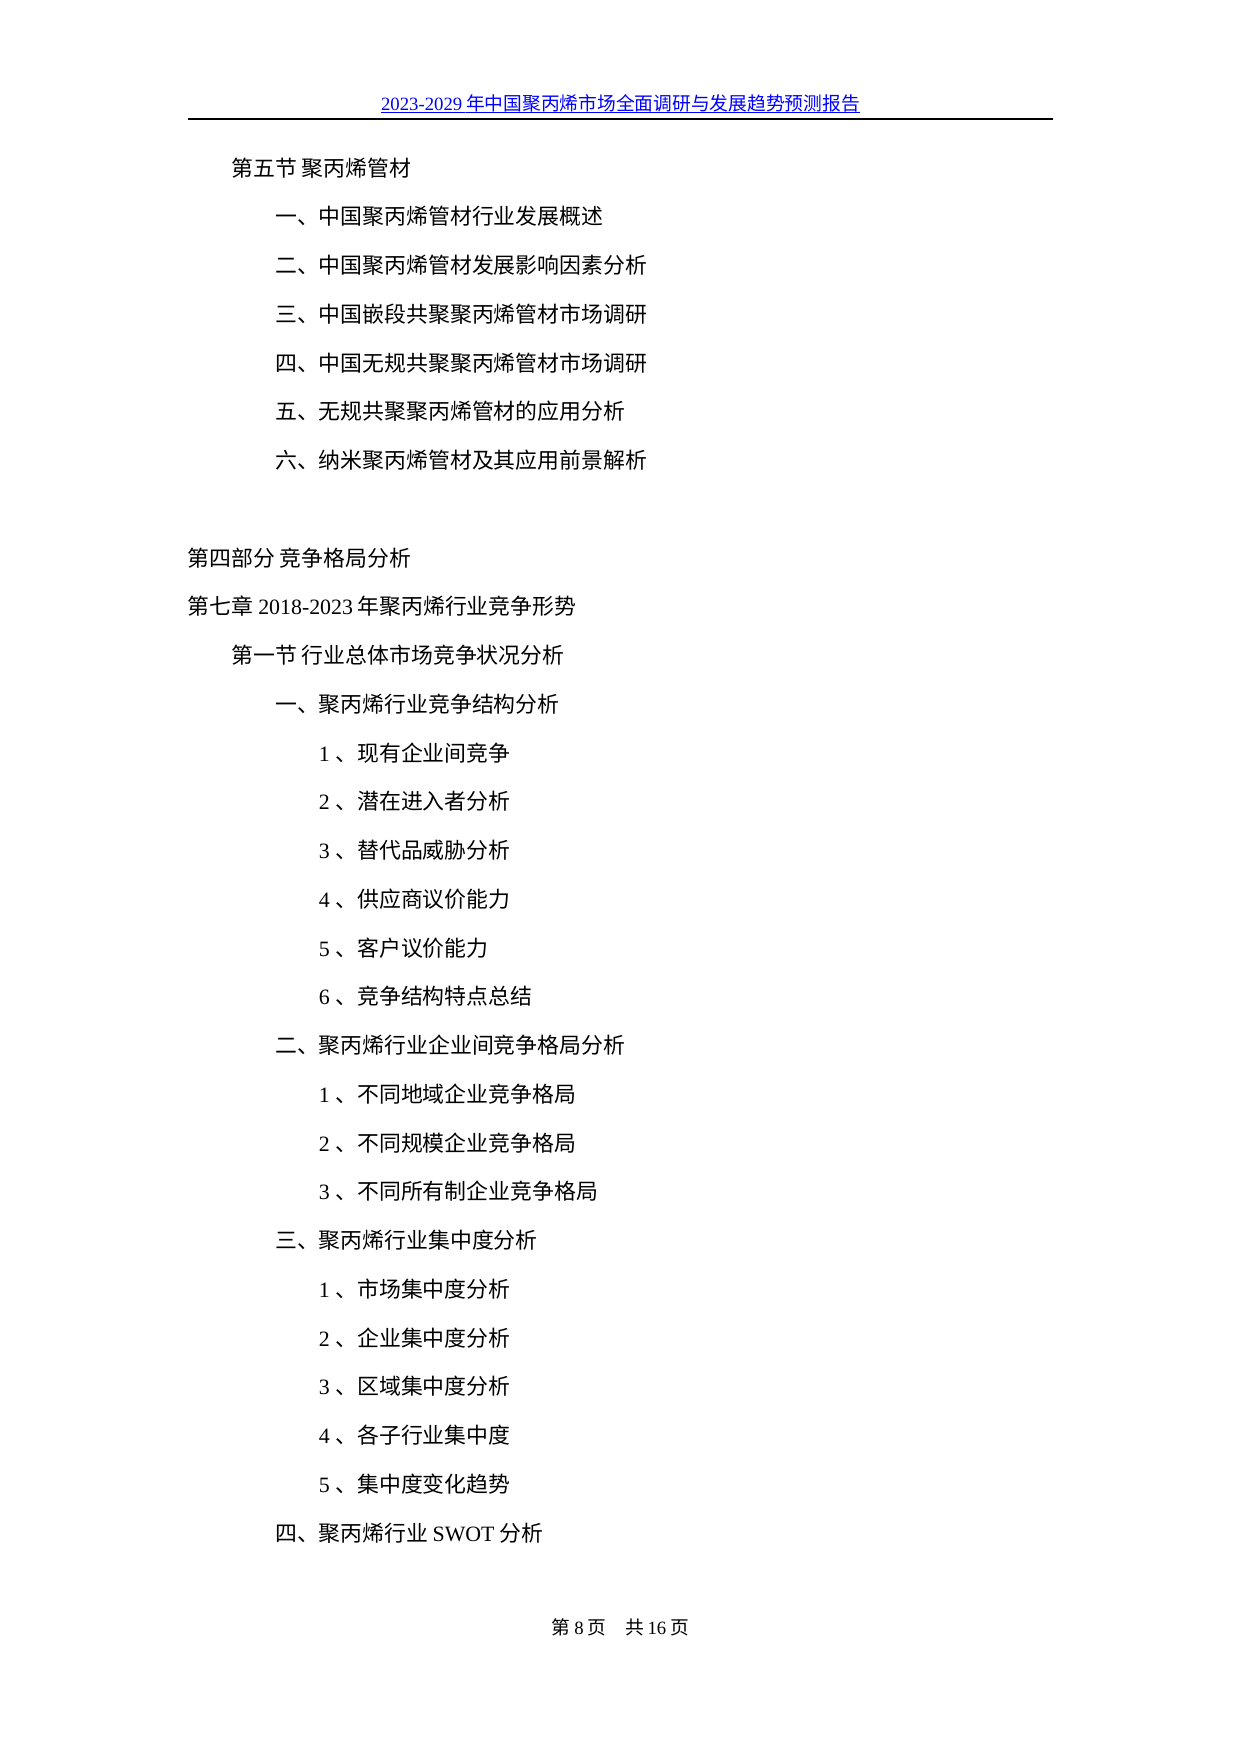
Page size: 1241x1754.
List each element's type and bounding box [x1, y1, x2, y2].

text [187, 150, 1053, 1548]
